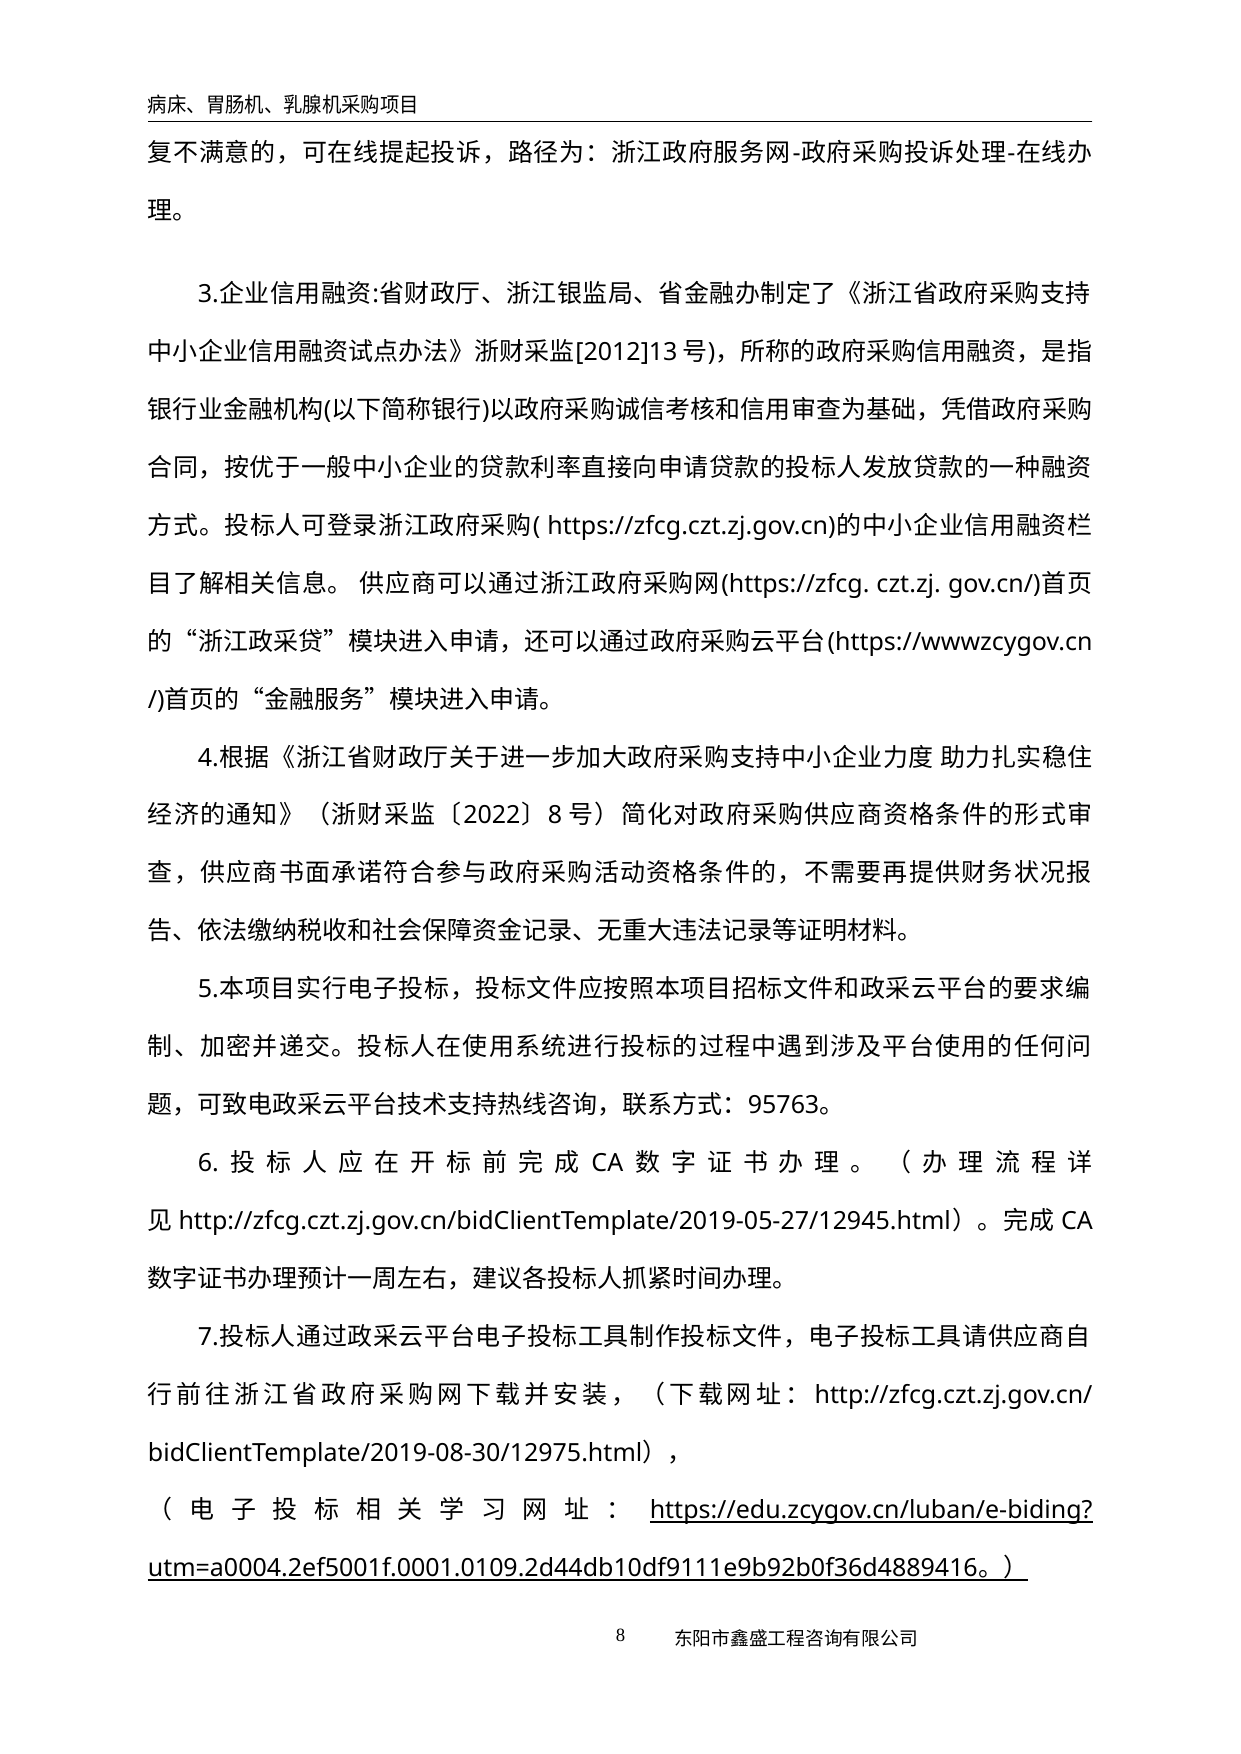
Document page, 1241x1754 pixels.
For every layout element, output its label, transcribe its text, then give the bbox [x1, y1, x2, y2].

text 5.本项目实行电子投标，投标文件应按照本项目招标文件和政采云平台的要求编制、加密并递交。投标人在使用系统进行投标的过程中遇到涉及平台使用的任何问题，可致电政采云平台技术支持热线咨询，联系方式：95763。 [148, 969, 1092, 1121]
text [148, 133, 1092, 227]
text 6. 投 标 人 应 在 开 标 前 完 成 CA 数 字 证 书 办 理 。 （ 办 理 流 程 详 见http://zfcg.czt.zj.gov.cn/bidClientTemplate/2019-05-27/12945.html）。完成 CA 数字证书办理预计一周左右，建议各投标人抓紧时间办理。 [148, 1142, 1092, 1294]
text 4.根据《浙江省财政厅关于进一步加大政府采购支持中小企业力度 助力扎实稳住经济的通知》（浙财采监〔2022〕8号）简化对政府采购供应商资格条件的形式审查，供应商书面承诺符合参与政府采购活动资格条件的，不需要再提供财务状况报告、依法缴纳税收和社会保障资金记录、无重大违法记录等证明材料。 [148, 737, 1092, 947]
text 7.投标人通过政采云平台电子投标工具制作投标文件，电子投标工具请供应商自行前往浙江省政府采购网下载并安装，（下载网址：http://zfcg.czt.zj.gov.cn/bidClientTemplate/2019-08-30/12975.html）， [148, 1316, 1092, 1468]
text 3.企业信用融资:省财政厅、浙江银监局、省金融办制定了《浙江省政府采购支持中小企业信用融资试点办法》浙财采监[2012]13号)，所称的政府采购信用融资，是指银行业金融机构(以下简称银行)以政府采购诚信考核和信用审查为基础，凭借政府采购合同，按优于一般中小企业的贷款利率直接向申请贷款的投标人发放贷款的一种融资方式。投标人可登录浙江政府采购( https://zfcg.czt.zj.gov.cn)的中小企业信用融资栏目了解相关信息。 供应商可以通过浙江政府采购网(https://zfcg. czt.zj. gov.cn/)首页的“浙江政采贷”模块进入申请，还可以通过政府采购云平台(https://wwwzcygov.cn/)首页的“金融服务”模块进入申请。 [148, 274, 1092, 715]
text （ 电 子 投 标 相 关 学 习 网 址 ： https://edu.zcygov.cn/luban/e-biding?utm=a0004.2ef5001f.0001.0109.2d44db10df9111e9b92b0f36d4889416。） [148, 1490, 1092, 1584]
